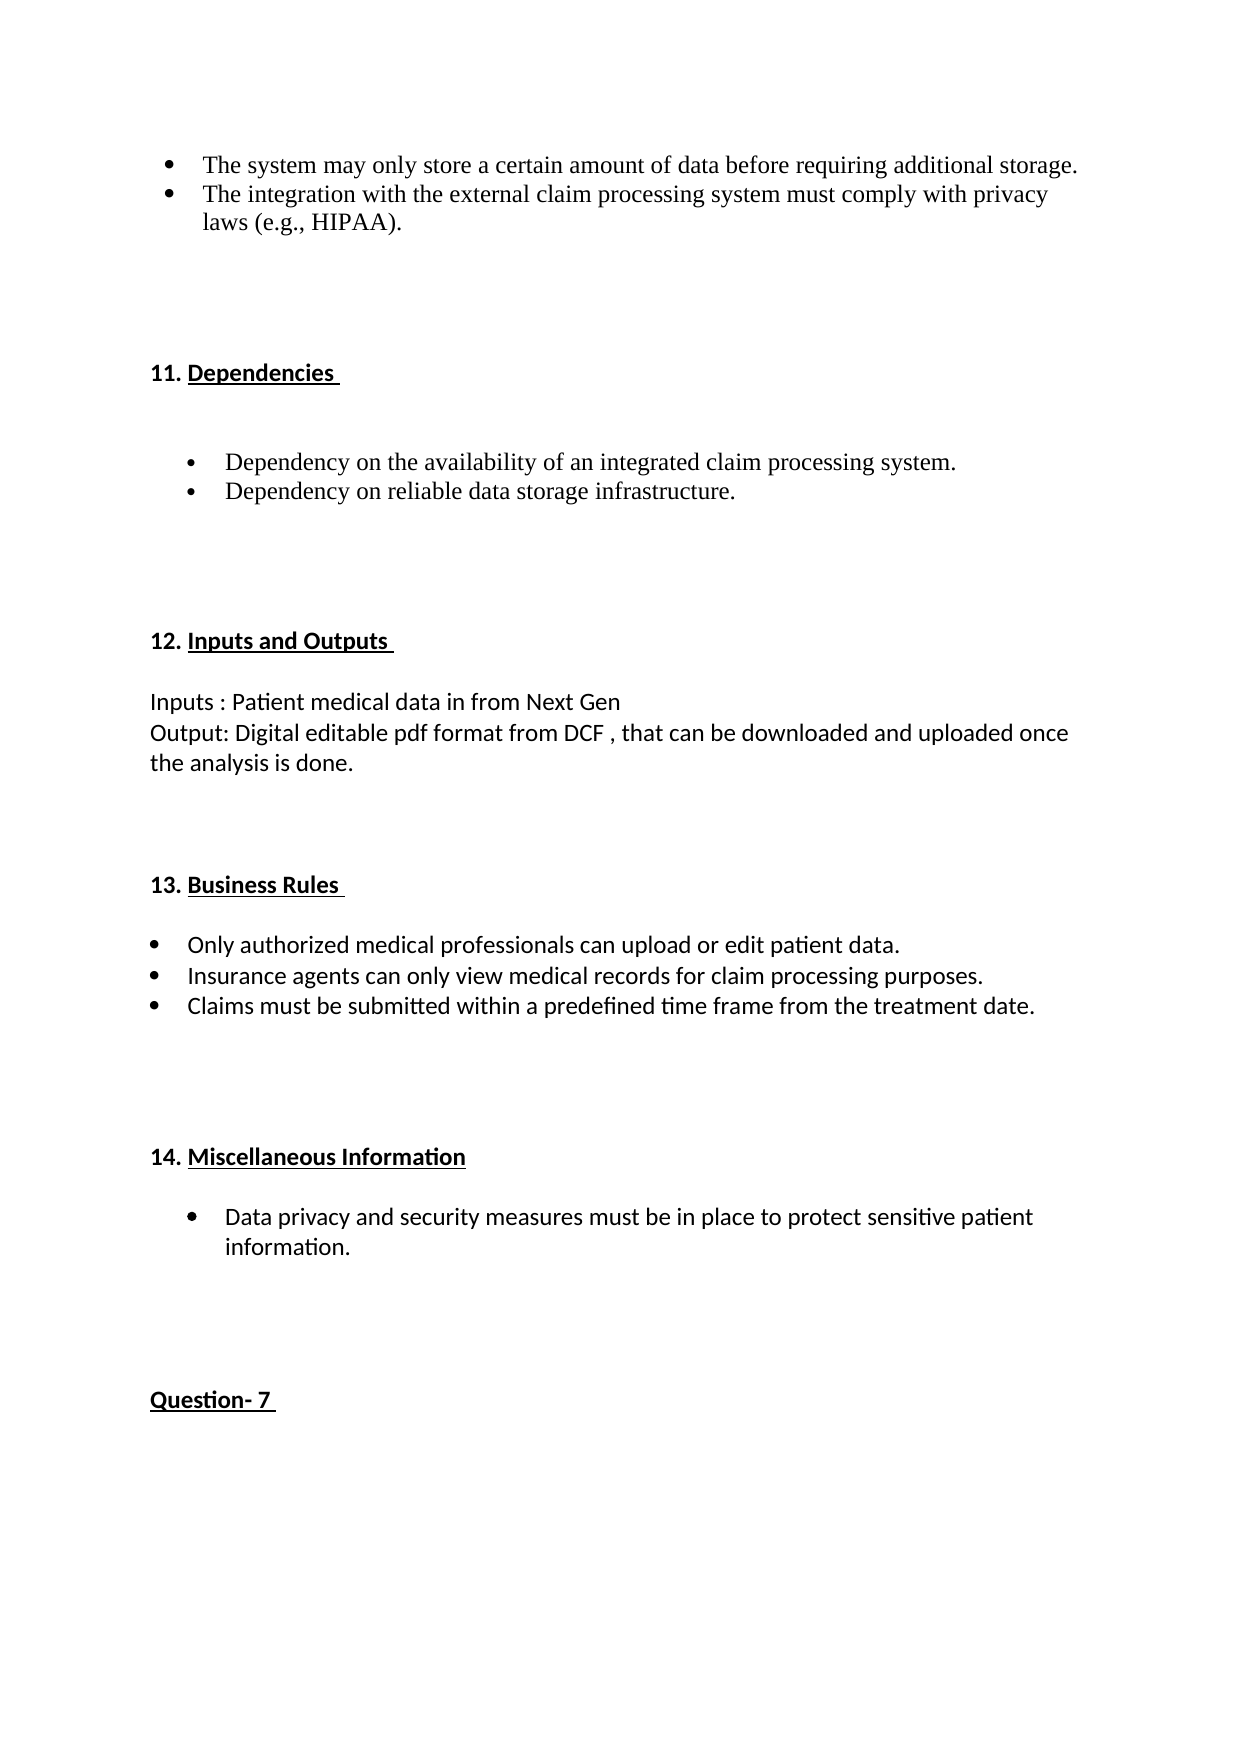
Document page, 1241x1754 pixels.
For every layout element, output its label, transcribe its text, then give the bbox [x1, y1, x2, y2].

list Claims must be submitted within a predefined time frame from the treatment date. [150, 990, 1090, 1021]
list Insurance agents can only view medical records for claim processing purposes. [150, 960, 1090, 990]
list Dependencies [150, 357, 1090, 387]
list Dependency on reliable data storage infrastructure. [187, 476, 1090, 505]
text Question- 7 [150, 1384, 1090, 1414]
list Inputs and Outputs [150, 625, 1090, 656]
list Only authorized medical professionals can upload or edit patient data. [150, 929, 1090, 960]
list Dependency on the availability of an integrated claim processing system. [187, 447, 1090, 476]
list Data privacy and security measures must be in place to protect sensitive patient information. [187, 1201, 1090, 1262]
list Business Rules [150, 869, 1090, 900]
list The integration with the external claim processing system must comply with privacy laws (e.g., HIPAA). [165, 179, 1090, 236]
text Inputs : Patient medical data in from Next Gen [150, 686, 1090, 717]
list Miscellaneous Information [150, 1142, 1090, 1172]
text Output: Digital editable pdf format from DCF , that can be downloaded and uploaded once the analysis is done. [150, 717, 1090, 778]
list The system may only store a certain amount of data before requiring additional storage. [165, 150, 1090, 179]
